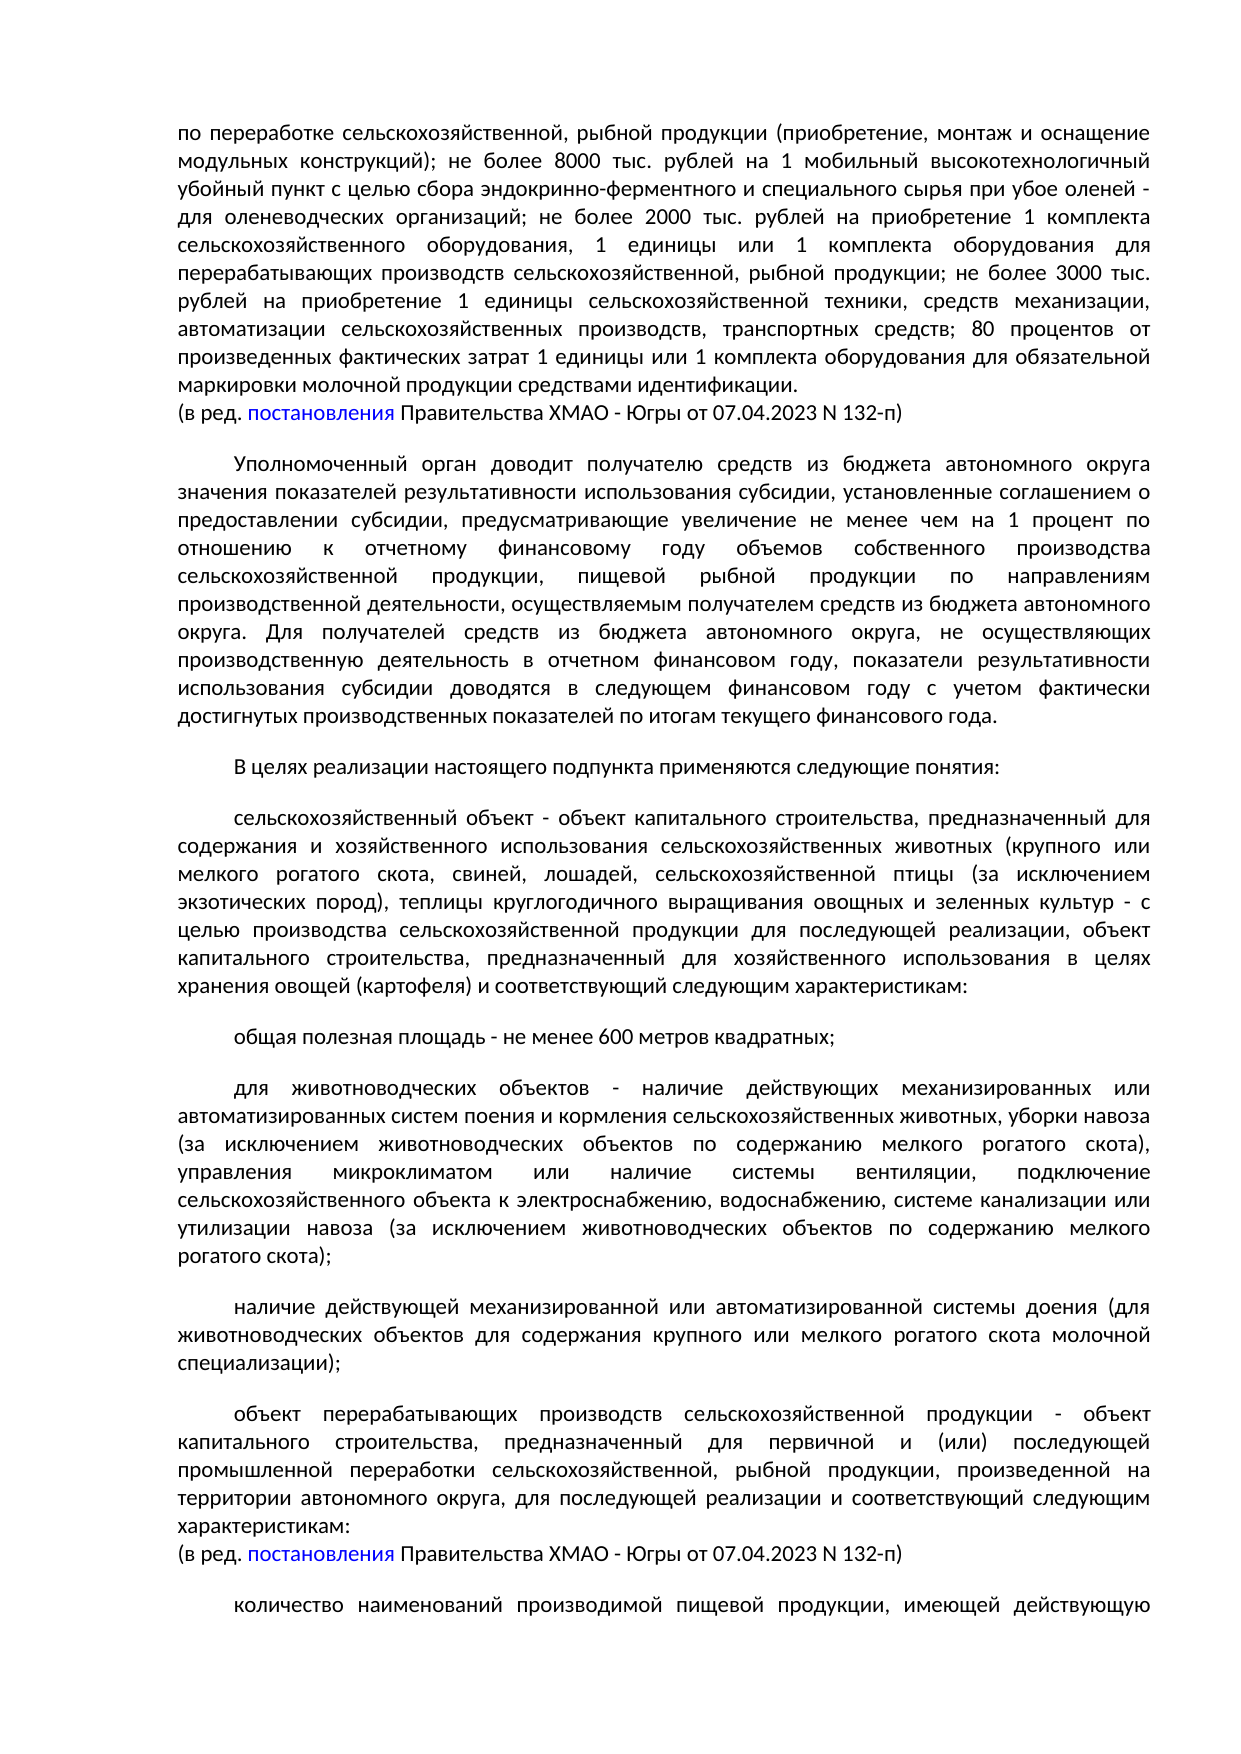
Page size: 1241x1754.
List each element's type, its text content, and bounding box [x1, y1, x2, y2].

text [177, 118, 1152, 398]
text Уполномоченный орган доводит получателю средств из бюджета автономного округа значения показателей результативности использования субсидии, установленные соглашением о предоставлении субсидии, предусматривающие увеличение не менее чем на 1 процент по отношению к отчетному финансовому году объемов собственного производства сельскохозяйственной продукции, пищевой рыбной продукции по направлениям производственной деятельности, осуществляемым получателем средств из бюджета автономного округа. Для получателей средств из бюджета автономного округа, не осуществляющих производственную деятельность в отчетном финансовом году, показатели результативности использования субсидии доводятся в следующем финансовом году с учетом фактически достигнутых производственных показателей по итогам текущего финансового года. [177, 449, 1152, 729]
text общая полезная площадь - не менее 600 метров квадратных; [177, 1022, 1152, 1050]
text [177, 1590, 1152, 1618]
text объект перерабатывающих производств сельскохозяйственной продукции - объект капитального строительства, предназначенный для первичной и (или) последующей промышленной переработки сельскохозяйственной, рыбной продукции, произведенной на территории автономного округа, для последующей реализации и соответствующий следующим характеристикам: [177, 1399, 1152, 1539]
text В целях реализации настоящего подпункта применяются следующие понятия: [177, 752, 1152, 780]
text наличие действующей механизированной или автоматизированной системы доения (для животноводческих объектов для содержания крупного или мелкого рогатого скота молочной специализации); [177, 1292, 1152, 1376]
text для животноводческих объектов - наличие действующих механизированных или автоматизированных систем поения и кормления сельскохозяйственных животных, уборки навоза (за исключением животноводческих объектов по содержанию мелкого рогатого скота), управления микроклиматом или наличие системы вентиляции, подключение сельскохозяйственного объекта к электроснабжению, водоснабжению, системе канализации или утилизации навоза (за исключением животноводческих объектов по содержанию мелкого рогатого скота); [177, 1073, 1152, 1269]
text (в ред. постановления Правительства ХМАО - Югры от 07.04.2023 N 132-п) [177, 1539, 1152, 1567]
text сельскохозяйственный объект - объект капитального строительства, предназначенный для содержания и хозяйственного использования сельскохозяйственных животных (крупного или мелкого рогатого скота, свиней, лошадей, сельскохозяйственной птицы (за исключением экзотических пород), теплицы круглогодичного выращивания овощных и зеленных культур - с целью производства сельскохозяйственной продукции для последующей реализации, объект капитального строительства, предназначенный для хозяйственного использования в целях хранения овощей (картофеля) и соответствующий следующим характеристикам: [177, 803, 1152, 999]
text (в ред. постановления Правительства ХМАО - Югры от 07.04.2023 N 132-п) [177, 398, 1152, 426]
